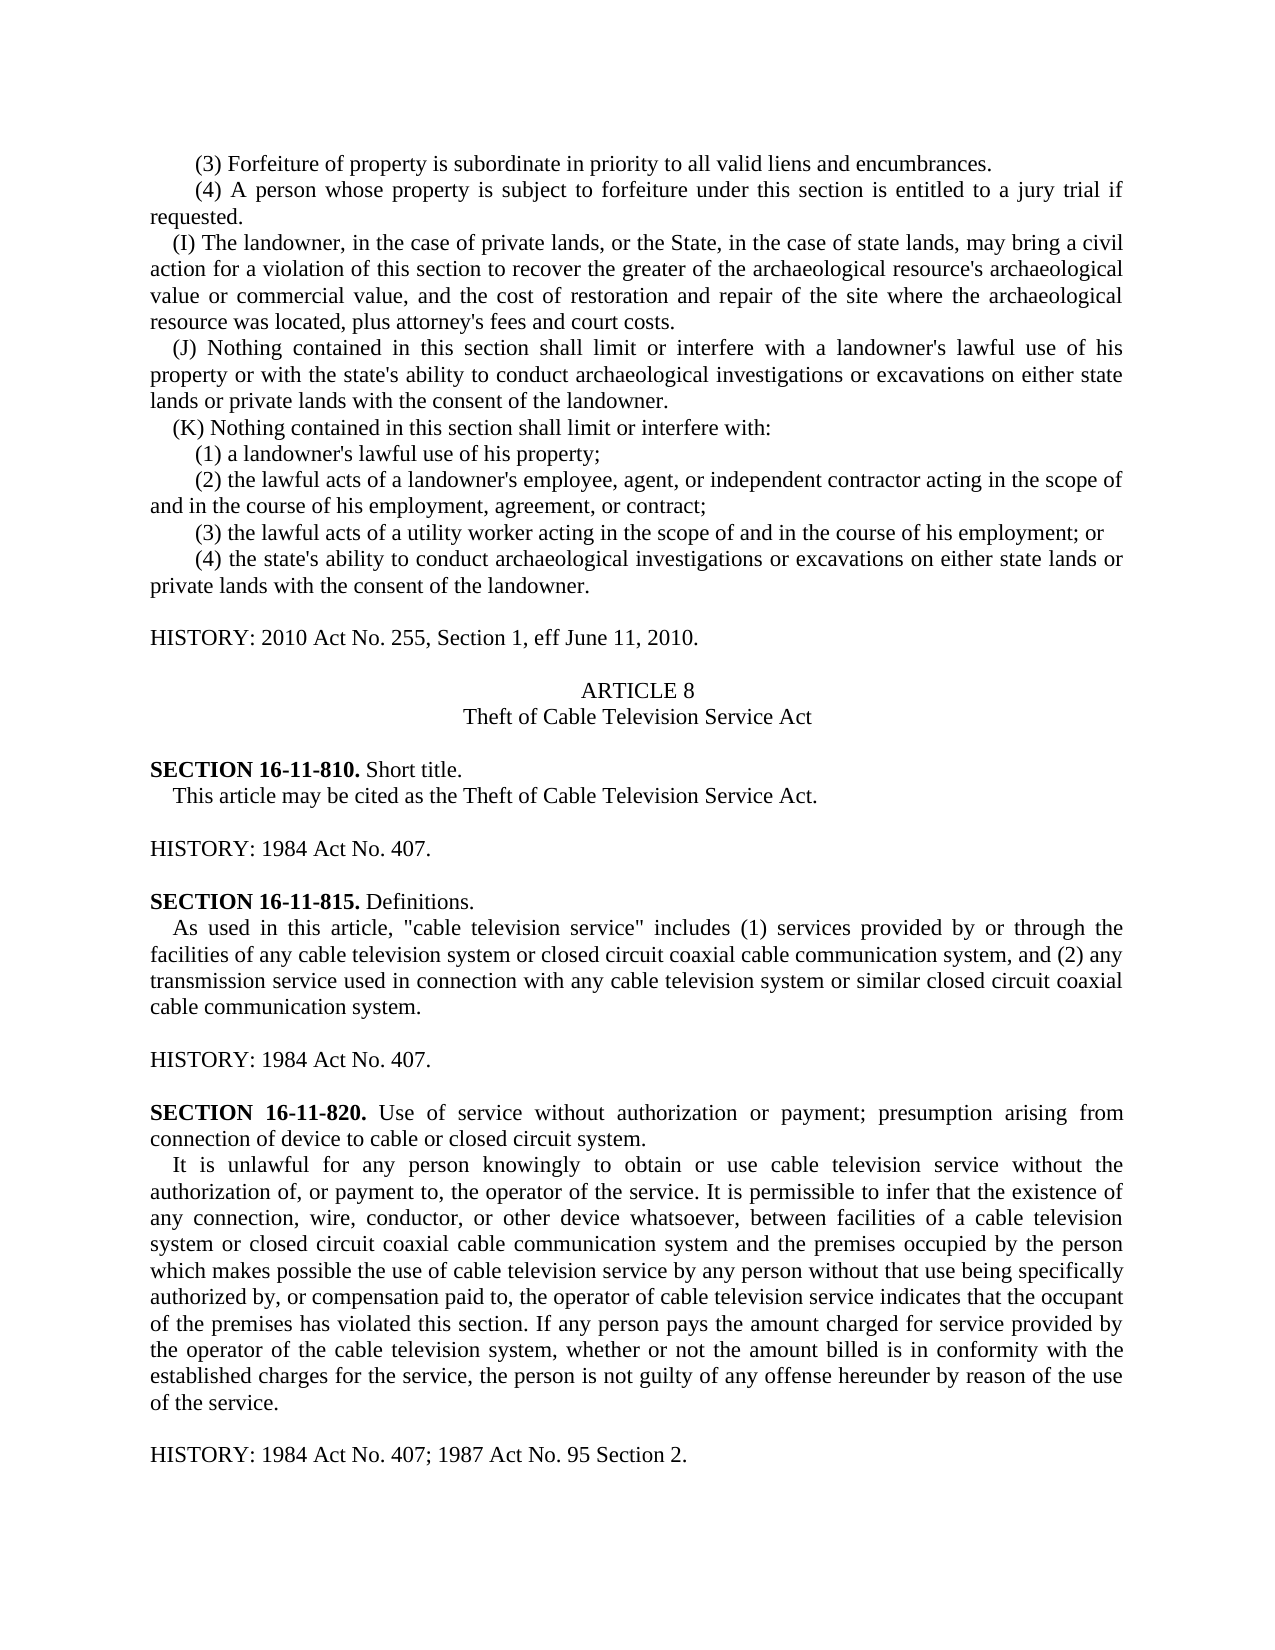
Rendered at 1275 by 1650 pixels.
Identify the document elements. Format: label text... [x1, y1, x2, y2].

text It is unlawful for any person knowingly to obtain or use cable television service without the authorization of, or payment to, the operator of the service. It is permissible to infer that the existence of any connection, wire, conductor, or other device whatsoever, between facilities of a cable television system or closed circuit coaxial cable communication system and the premises occupied by the person which makes possible the use of cable television service by any person without that use being specifically authorized by, or compensation paid to, the operator of cable television service indicates that the occupant of the premises has violated this section. If any person pays the amount charged for service provided by the operator of the cable television system, whether or not the amount billed is in conformity with the established charges for the service, the person is not guilty of any offense hereunder by reason of the use of the service. [150, 1151, 1125, 1415]
text SECTION 16-11-820. Use of service without authorization or payment; presumption arising from connection of device to cable or closed circuit system. [150, 1099, 1125, 1151]
text This article may be cited as the Theft of Cable Television Service Act. [150, 782, 1125, 809]
text (3) Forfeiture of property is subordinate in priority to all valid liens and encumbrances. [150, 150, 1125, 176]
text (1) a landowner's lawful use of his property; [150, 440, 1125, 466]
text (K) Nothing contained in this section shall limit or interfere with: [150, 413, 1125, 440]
text HISTORY: 1984 Act No. 407. [150, 835, 1125, 862]
text ARTICLE 8 [150, 677, 1125, 703]
text SECTION 16-11-810. Short title. [150, 756, 1125, 782]
text HISTORY: 2010 Act No. 255, Section 1, eff June 11, 2010. [150, 624, 1125, 651]
text HISTORY: 1984 Act No. 407; 1987 Act No. 95 Section 2. [150, 1441, 1125, 1468]
text (2) the lawful acts of a landowner's employee, agent, or independent contractor acting in the scope of and in the course of his employment, agreement, or contract; [150, 466, 1125, 519]
text (3) the lawful acts of a utility worker acting in the scope of and in the course of his employment; or [150, 519, 1125, 545]
text (I) The landowner, in the case of private lands, or the State, in the case of state lands, may bring a civil action for a violation of this section to recover the greater of the archaeological resource's archaeological value or commercial value, and the cost of restoration and repair of the site where the archaeological resource was located, plus attorney's fees and court costs. [150, 229, 1125, 334]
text (4) A person whose property is subject to forfeiture under this section is entitled to a jury trial if requested. [150, 176, 1125, 229]
text (J) Nothing contained in this section shall limit or interfere with a landowner's lawful use of his property or with the state's ability to conduct archaeological investigations or excavations on either state lands or private lands with the consent of the landowner. [150, 334, 1125, 413]
text As used in this article, "cable television service" includes (1) services provided by or through the facilities of any cable television system or closed circuit coaxial cable communication system, and (2) any transmission service used in connection with any cable television system or similar closed circuit coaxial cable communication system. [150, 914, 1125, 1020]
text (4) the state's ability to conduct archaeological investigations or excavations on either state lands or private lands with the consent of the landowner. [150, 545, 1125, 598]
text SECTION 16-11-815. Definitions. [150, 888, 1125, 914]
text Theft of Cable Television Service Act [150, 703, 1125, 730]
text HISTORY: 1984 Act No. 407. [150, 1046, 1125, 1072]
